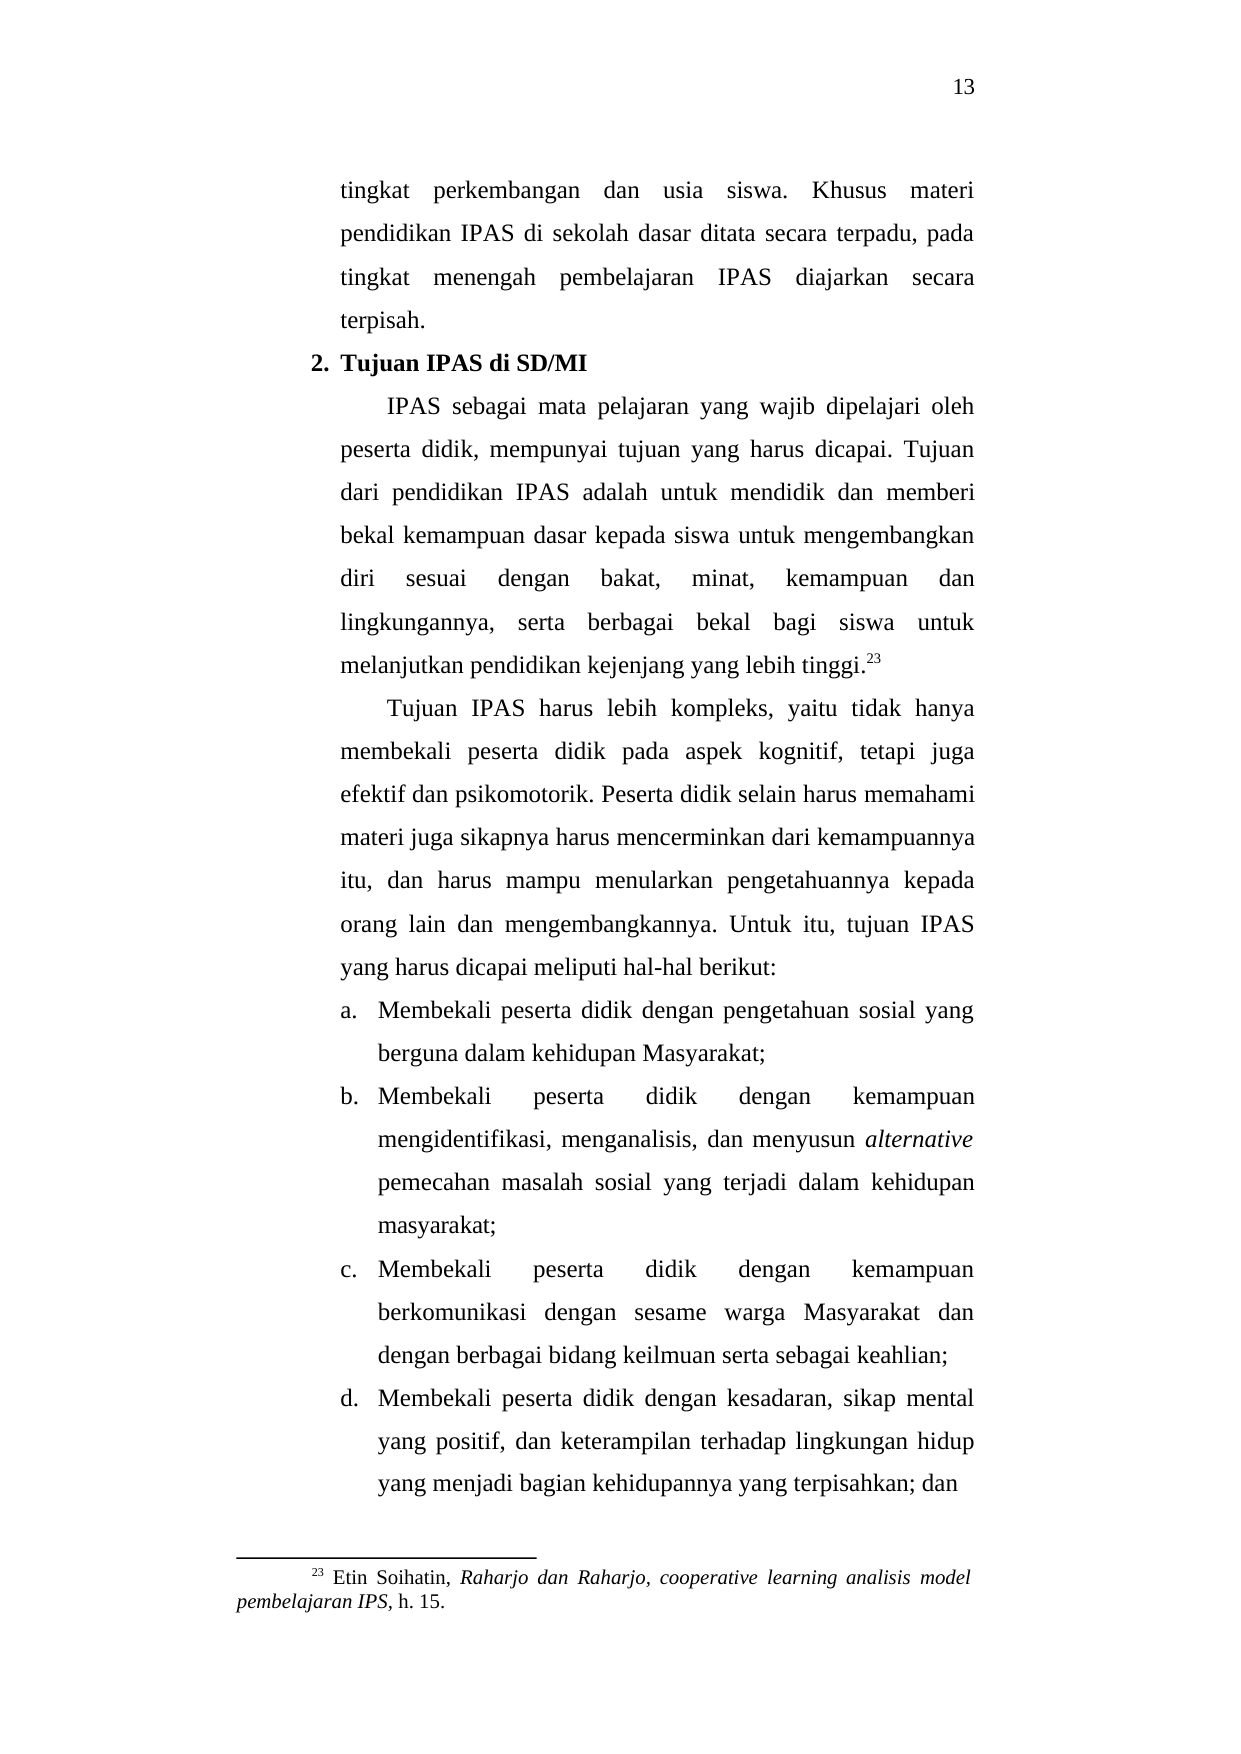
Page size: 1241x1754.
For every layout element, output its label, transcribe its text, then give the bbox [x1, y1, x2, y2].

text Tujuan IPAS harus lebih kompleks, yaitu tidak hanya membekali peserta didik pada aspek kognitif, tetapi juga efektif dan psikomotorik. Peserta didik selain harus memahami materi juga sikapnya harus mencerminkan dari kemampuannya itu, dan harus mampu menularkan pengetahuannya kepada orang lain dan mengembangkannya. Untuk itu, tujuan IPAS yang harus dicapai meliputi hal-hal berikut: [340, 693, 975, 981]
list Membekali peserta didik dengan kemampuan mengidentifikasi, menganalisis, dan menyusun alternative pemecahan masalah sosial yang terjadi dalam kehidupan masyarakat; [340, 1081, 975, 1239]
text IPAS sebagai mata pelajaran yang wajib dipelajari oleh peserta didik, mempunyai tujuan yang harus dicapai. Tujuan dari pendidikan IPAS adalah untuk mendidik dan memberi bekal kemampuan dasar kepada siswa untuk mengembangkan diri sesuai dengan bakat, minat, kemampuan dan lingkungannya, serta berbagai bekal bagi siswa untuk melanjutkan pendidikan kejenjang yang lebih tinggi.23 [340, 391, 975, 678]
subtitle Tujuan IPAS di SD/MI [311, 348, 1181, 377]
text tingkat perkembangan dan usia siswa. Khusus materi pendidikan IPAS di sekolah dasar ditata secara terpadu, pada tingkat menengah pembelajaran IPAS diajarkan secara terpisah. [340, 175, 975, 333]
list Membekali peserta didik dengan pengetahuan sosial yang berguna dalam kehidupan Masyarakat; [340, 995, 974, 1067]
list Membekali peserta didik dengan kesadaran, sikap mental yang positif, dan keterampilan terhadap lingkungan hidup yang menjadi bagian kehidupannya yang terpisahkan; dan [340, 1383, 975, 1497]
text 23 Etin Soihatin, Raharjo dan Raharjo, cooperative learning analisis model pembelajaran IPS, h. 15. [237, 1565, 1025, 1613]
list Membekali peserta didik dengan kemampuan berkomunikasi dengan sesame warga Masyarakat dan dengan berbagai bidang keilmuan serta sebagai keahlian; [340, 1254, 974, 1369]
